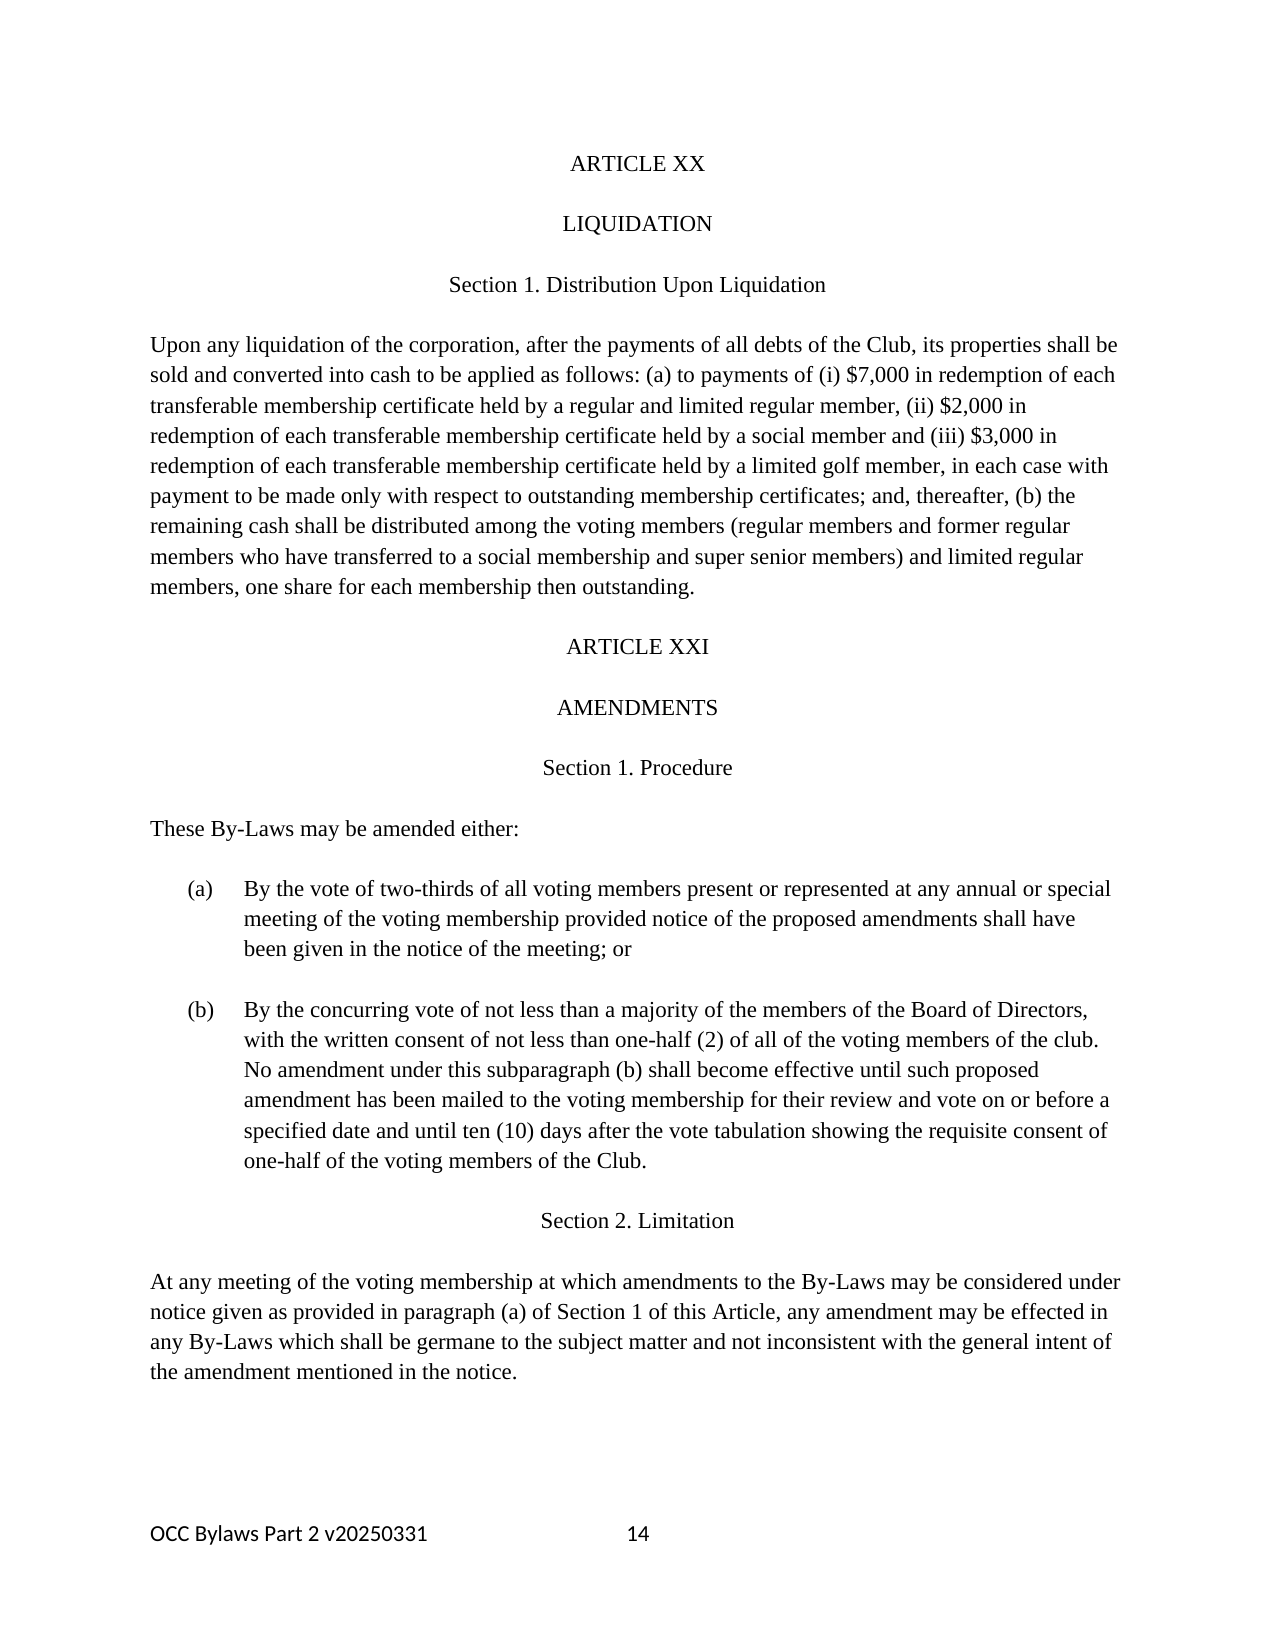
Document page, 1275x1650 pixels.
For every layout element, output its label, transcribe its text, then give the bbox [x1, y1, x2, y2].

text Section 2. Limitation [150, 1207, 1125, 1234]
text Upon any liquidation of the corporation, after the payments of all debts of the Club, its properties shall be sold and converted into cash to be applied as follows: (a) to payments of (i) $7,000 in redemption of each transferable membership certificate held by a regular and limited regular member, (ii) $2,000 in redemption of each transferable membership certificate held by a social member and (iii) $3,000 in redemption of each transferable membership certificate held by a limited golf member, in each case with payment to be made only with respect to outstanding membership certificates; and, thereafter, (b) the remaining cash shall be distributed among the voting members (regular members and former regular members who have transferred to a social membership and super senior members) and limited regular members, one share for each membership then outstanding. [150, 331, 1125, 599]
text (b) By the concurring vote of not less than a majority of the members of the Board of Directors, with the written consent of not less than one-half (2) of all of the voting members of the club. No amendment under this subparagraph (b) shall become effective until such proposed amendment has been mailed to the voting membership for their review and vote on or before a specified date and until ten (10) days after the vote tabulation showing the requisite consent of one-half of the voting members of the Club. [187, 996, 1125, 1173]
text These By-Laws may be amended either: [150, 814, 1125, 841]
text At any meeting of the voting membership at which amendments to the By-Laws may be considered under notice given as provided in paragraph (a) of Section 1 of this Article, any amendment may be effected in any By-Laws which shall be germane to the subject matter and not inconsistent with the general intent of the amendment mentioned in the notice. [150, 1268, 1125, 1385]
text Section 1. Distribution Upon Liquidation [150, 271, 1125, 297]
text Section 1. Procedure [150, 754, 1125, 781]
text (a) By the vote of two-thirds of all voting members present or represented at any annual or special meeting of the voting membership provided notice of the proposed amendments shall have been given in the notice of the meeting; or [187, 875, 1125, 962]
text AMENDMENTS [150, 694, 1125, 720]
text LIQUIDATION [150, 210, 1125, 237]
text ARTICLE XX [150, 150, 1125, 176]
text ARTICLE XXI [150, 633, 1125, 660]
